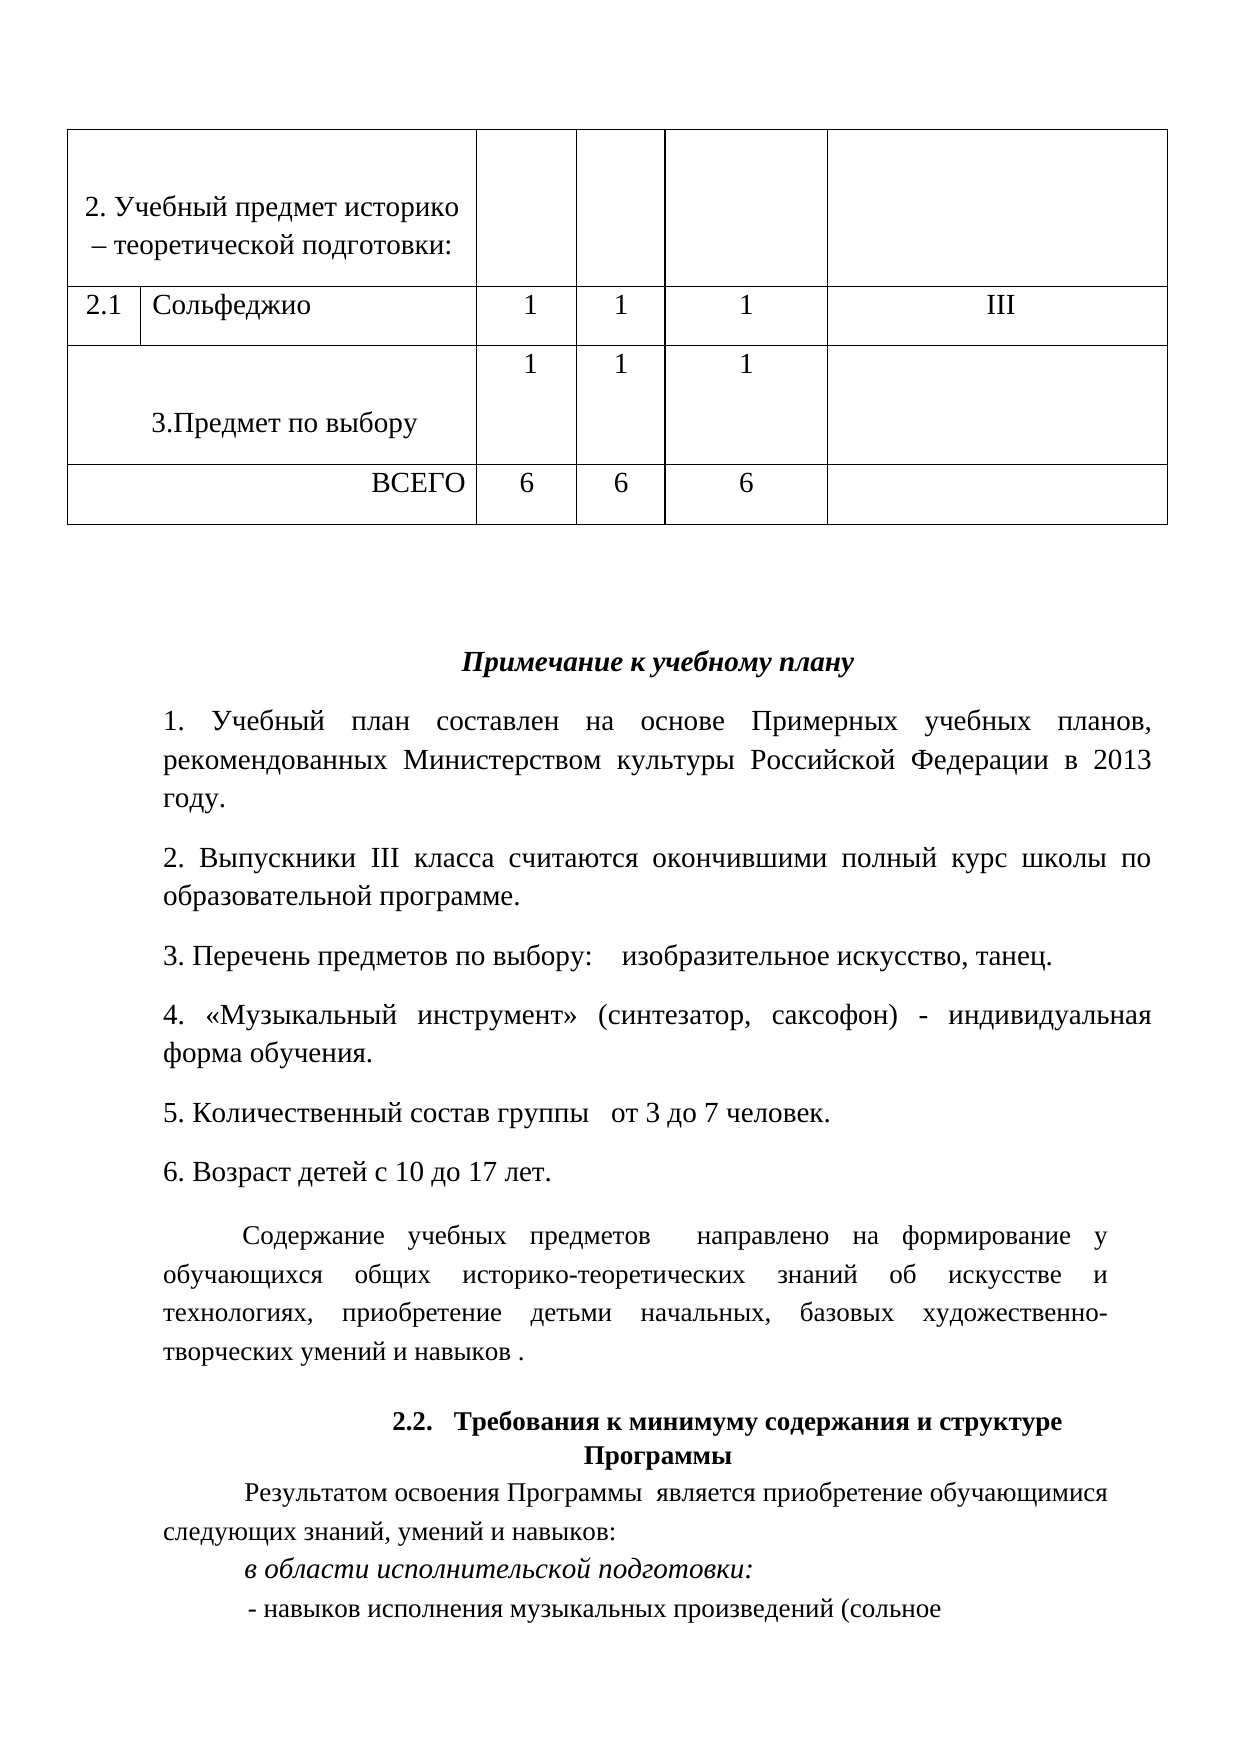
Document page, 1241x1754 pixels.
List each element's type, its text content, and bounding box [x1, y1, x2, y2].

table_cell [828, 346, 1167, 464]
text 5. Количественный состав группы от 3 до 7 человек. [163, 1095, 1152, 1128]
table_cell [828, 465, 1167, 524]
text в области исполнительской подготовки: [163, 1548, 1152, 1587]
table_cell III [828, 287, 1167, 345]
table_cell 6 [477, 465, 576, 524]
table_cell 1 [577, 287, 664, 345]
table_cell 3.Предмет по выбору [68, 346, 476, 464]
table_cell 6 [577, 465, 664, 524]
table_cell 6 [666, 465, 827, 524]
table_cell 1 [577, 346, 664, 464]
table_cell 1 [477, 346, 576, 464]
text 4. «Музыкальный инструмент» (синтезатор, саксофон) - индивидуальная форма обучения. [163, 997, 1152, 1069]
table_cell 1 [666, 287, 827, 345]
text Результатом освоения Программы является приобретение обучающимися следующих знаний, умений и навыков: [163, 1471, 1109, 1548]
table_cell [477, 130, 576, 286]
text 1. Учебный план составлен на основе Примерных учебных планов, рекомендованных Министерством культуры Российской Федерации в 2013 году. [163, 703, 1152, 814]
text Содержание учебных предметов направлено на формирование у обучающихся общих историко-теоретических знаний об искусстве и технологиях, приобретение детьми начальных, базовых художественно-творческих умений и навыков . [163, 1214, 1109, 1368]
table_cell Сольфеджио [141, 287, 476, 345]
table_cell ВСЕГО [68, 465, 476, 524]
text 3. Перечень предметов по выбору: изобразительное искусство, танец. [163, 938, 1152, 971]
text 6. Возраст детей с 10 до 17 лет. [163, 1154, 1152, 1188]
table_cell 1 [666, 346, 827, 464]
list Требования к минимуму содержания и структуре Программы [163, 1403, 1152, 1471]
table_cell [577, 130, 664, 286]
table_cell 2.1 [68, 287, 140, 345]
table_cell 1 [477, 287, 576, 345]
table_cell 2. Учебный предмет историко – теоретической подготовки: [68, 130, 476, 286]
table_cell [666, 130, 827, 286]
table_cell [828, 130, 1167, 286]
text - навыков исполнения музыкальных произведений (сольное [184, 1587, 1152, 1625]
text 2. Выпускники III класса считаются окончившими полный курс школы по образовательной программе. [163, 840, 1152, 912]
text Примечание к учебному плану [163, 644, 1152, 677]
